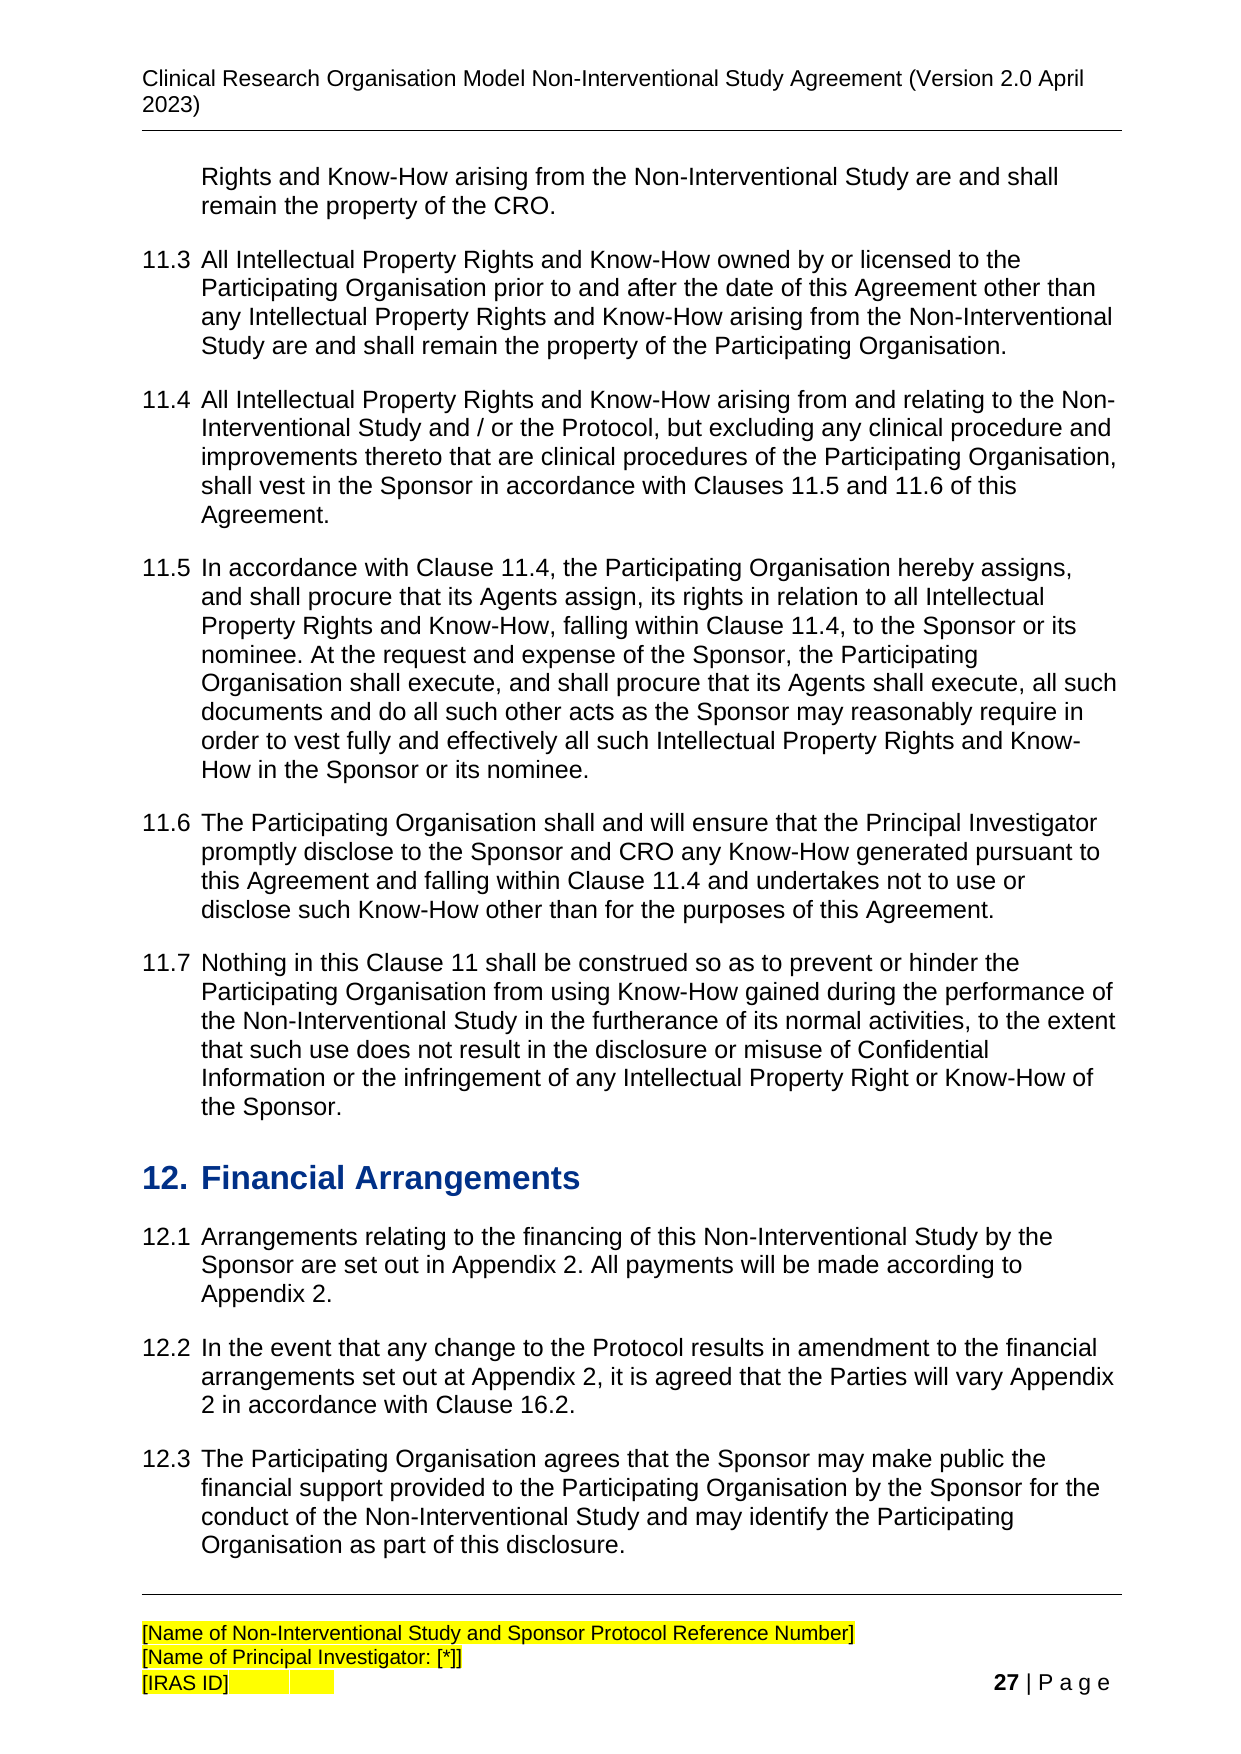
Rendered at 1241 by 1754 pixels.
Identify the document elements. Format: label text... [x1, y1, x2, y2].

subtitle Financial Arrangements [142, 1158, 1122, 1197]
text In the event that any change to the Protocol results in amendment to the financial arrangements set out at Appendix 2, it is agreed that the Parties will vary Appendix 2 in accordance with Clause 16.2. [142, 1333, 1122, 1419]
text All Intellectual Property Rights and Know-How owned by or licensed to the Participating Organisation prior to and after the date of this Agreement other than any Intellectual Property Rights and Know-How arising from the Non-Interventional Study are and shall remain the property of the Participating Organisation. [142, 244, 1122, 359]
text Arrangements relating to the financing of this Non-Interventional Study by the Sponsor are set out in Appendix 2. All payments will be made according to Appendix 2. [142, 1222, 1122, 1308]
text Nothing in this Clause 11 shall be construed so as to prevent or hinder the Participating Organisation from using Know-How gained during the performance of the Non-Interventional Study in the furtherance of its normal activities, to the extent that such use does not result in the disclosure or misuse of Confidential Information or the infringement of any Intellectual Property Right or Know-How of the Sponsor. [142, 948, 1122, 1121]
text The Participating Organisation agrees that the Sponsor may make public the financial support provided to the Participating Organisation by the Sponsor for the conduct of the Non-Interventional Study and may identify the Participating Organisation as part of this disclosure. [142, 1444, 1122, 1559]
text All Intellectual Property Rights and Know-How arising from and relating to the Non-Interventional Study and / or the Protocol, but excluding any clinical procedure and improvements thereto that are clinical procedures of the Participating Organisation, shall vest in the Sponsor in accordance with Clauses 11.5 and 11.6 of this Agreement. [142, 384, 1122, 528]
text The Participating Organisation shall and will ensure that the Principal Investigator promptly disclose to the Sponsor and CRO any Know-How generated pursuant to this Agreement and falling within Clause 11.4 and undertakes not to use or disclose such Know-How other than for the purposes of this Agreement. [142, 808, 1122, 923]
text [142, 162, 1122, 219]
text In accordance with Clause 11.4, the Participating Organisation hereby assigns, and shall procure that its Agents assign, its rights in relation to all Intellectual Property Rights and Know-How, falling within Clause 11.4, to the Sponsor or its nominee. At the request and expense of the Sponsor, the Participating Organisation shall execute, and shall procure that its Agents shall execute, all such documents and do all such other acts as the Sponsor may reasonably require in order to vest fully and effectively all such Intellectual Property Rights and Know-How in the Sponsor or its nominee. [142, 553, 1122, 783]
